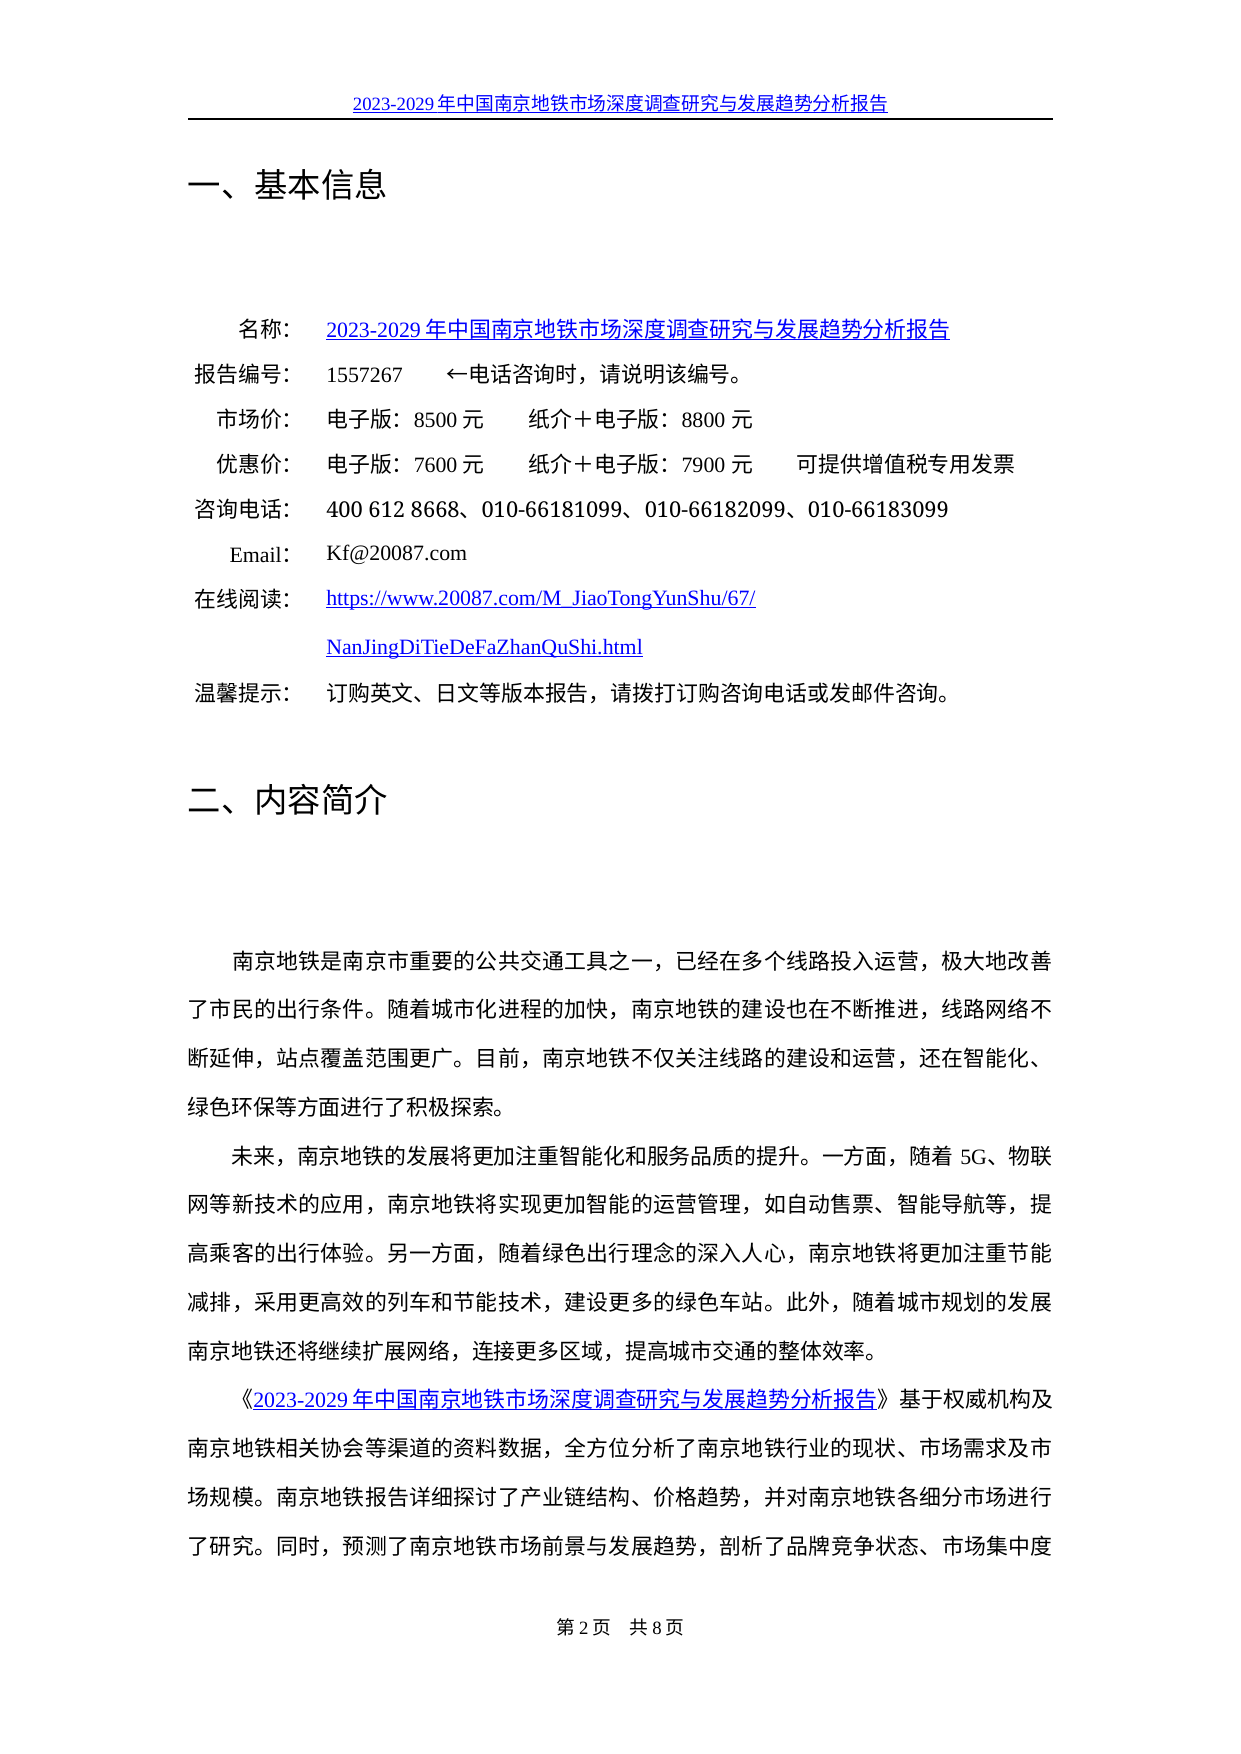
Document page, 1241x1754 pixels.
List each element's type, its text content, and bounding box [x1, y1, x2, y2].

table_cell 报告编号： [167, 357, 315, 402]
table_cell 咨询电话： [167, 492, 315, 537]
table_cell 在线阅读： [167, 582, 315, 675]
table_cell Kf@20087.com [315, 537, 1073, 582]
table_cell 温馨提示： [167, 675, 315, 720]
title 二、内容简介 [187, 766, 1053, 831]
table_header 2023-2029年中国南京地铁市场深度调查研究与发展趋势分析报告 [315, 312, 1073, 357]
table_cell 电子版：8500 元 纸介＋电子版：8800 元 [315, 402, 1073, 447]
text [187, 943, 1053, 1561]
table_cell [315, 582, 1073, 675]
table_cell 市场价： [167, 402, 315, 447]
table_cell Email： [167, 537, 315, 582]
table_cell 优惠价： [167, 447, 315, 492]
title 一、基本信息 [187, 150, 1053, 215]
table_cell 订购英文、日文等版本报告，请拨打订购咨询电话或发邮件咨询。 [315, 675, 1073, 720]
table_cell 400 612 8668、010-66181099、010-66182099、010-66183099 [315, 492, 1073, 537]
table_cell 电子版：7600 元 纸介＋电子版：7900 元 可提供增值税专用发票 [315, 447, 1073, 492]
table_cell 1557267 ←电话咨询时，请说明该编号。 [315, 357, 1073, 402]
table_header 名称： [167, 312, 315, 357]
